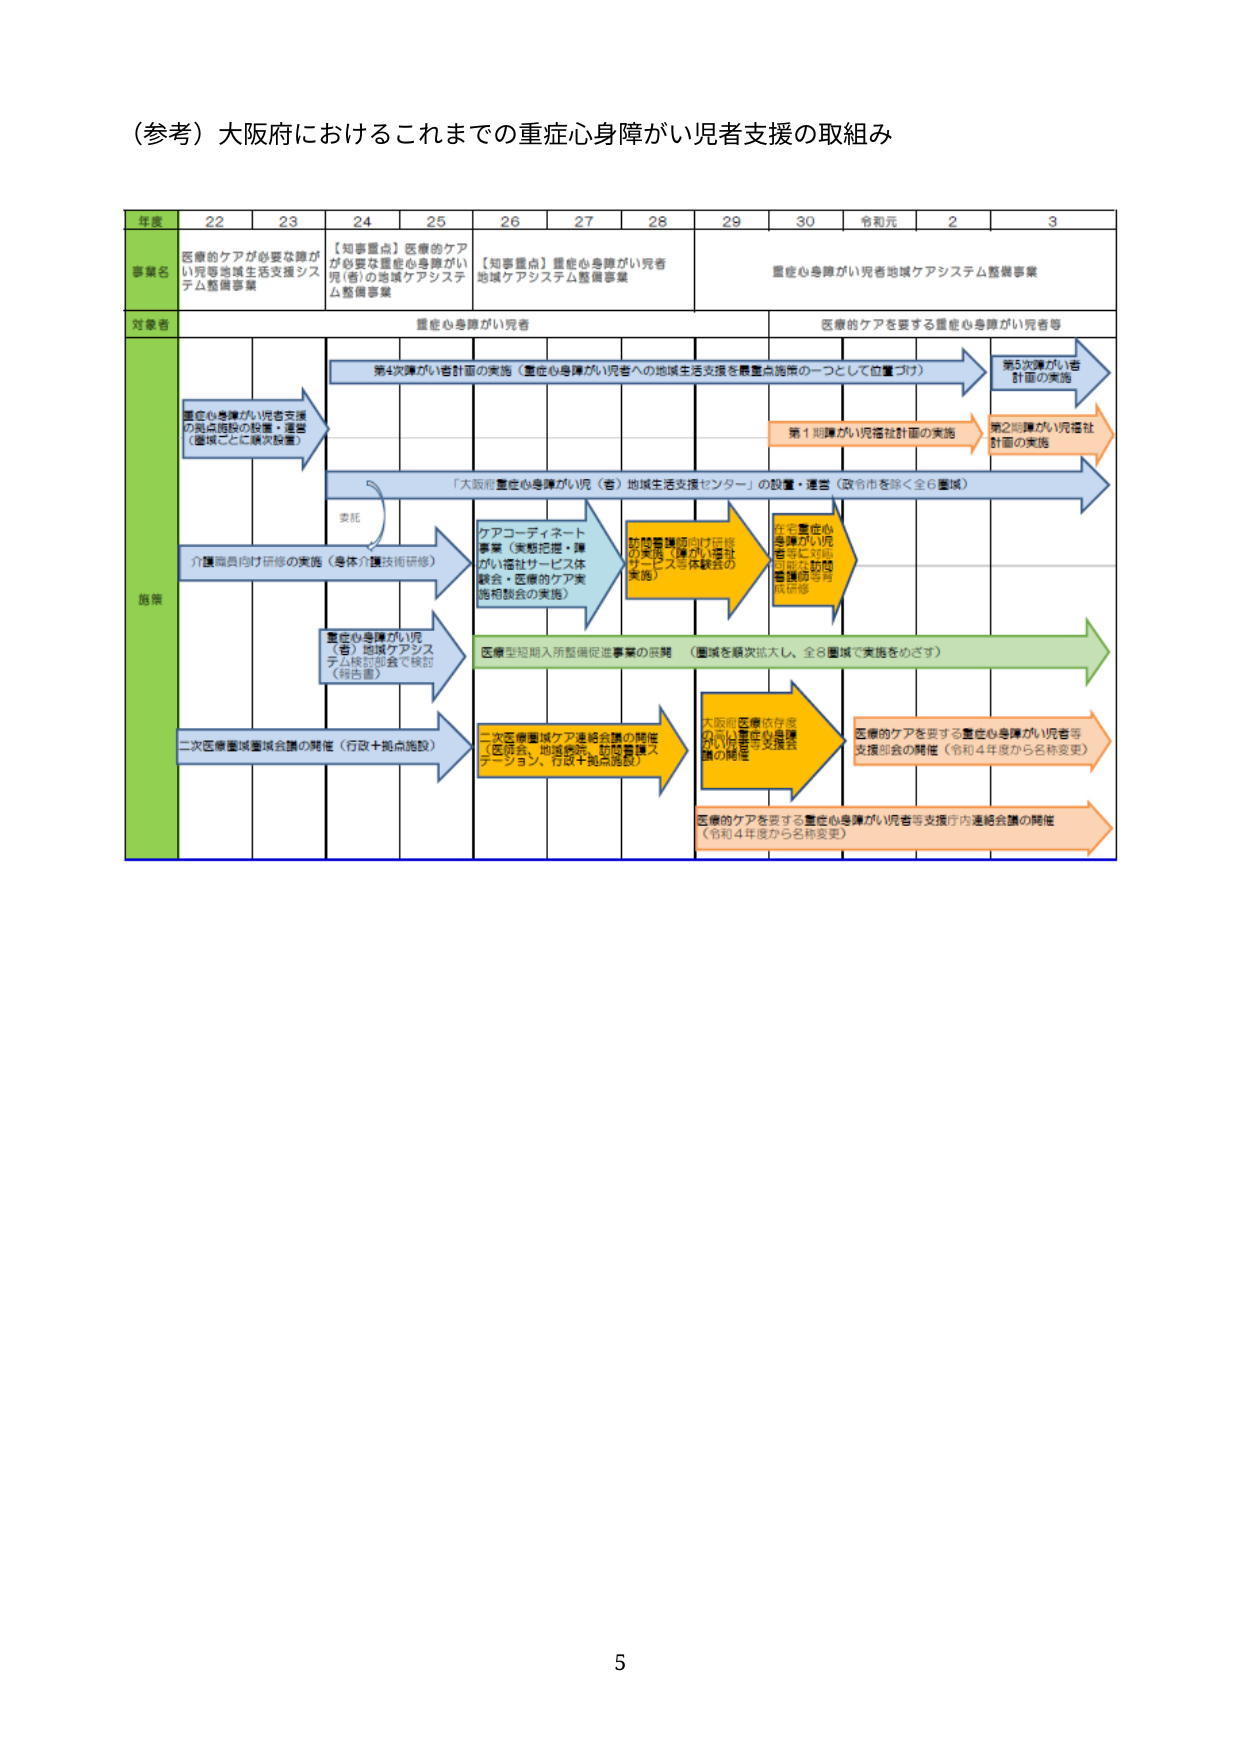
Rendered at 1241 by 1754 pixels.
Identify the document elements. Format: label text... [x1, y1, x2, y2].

text （参考）大阪府におけるこれまでの重症心身障がい児者支援の取組み [118, 98, 1122, 168]
